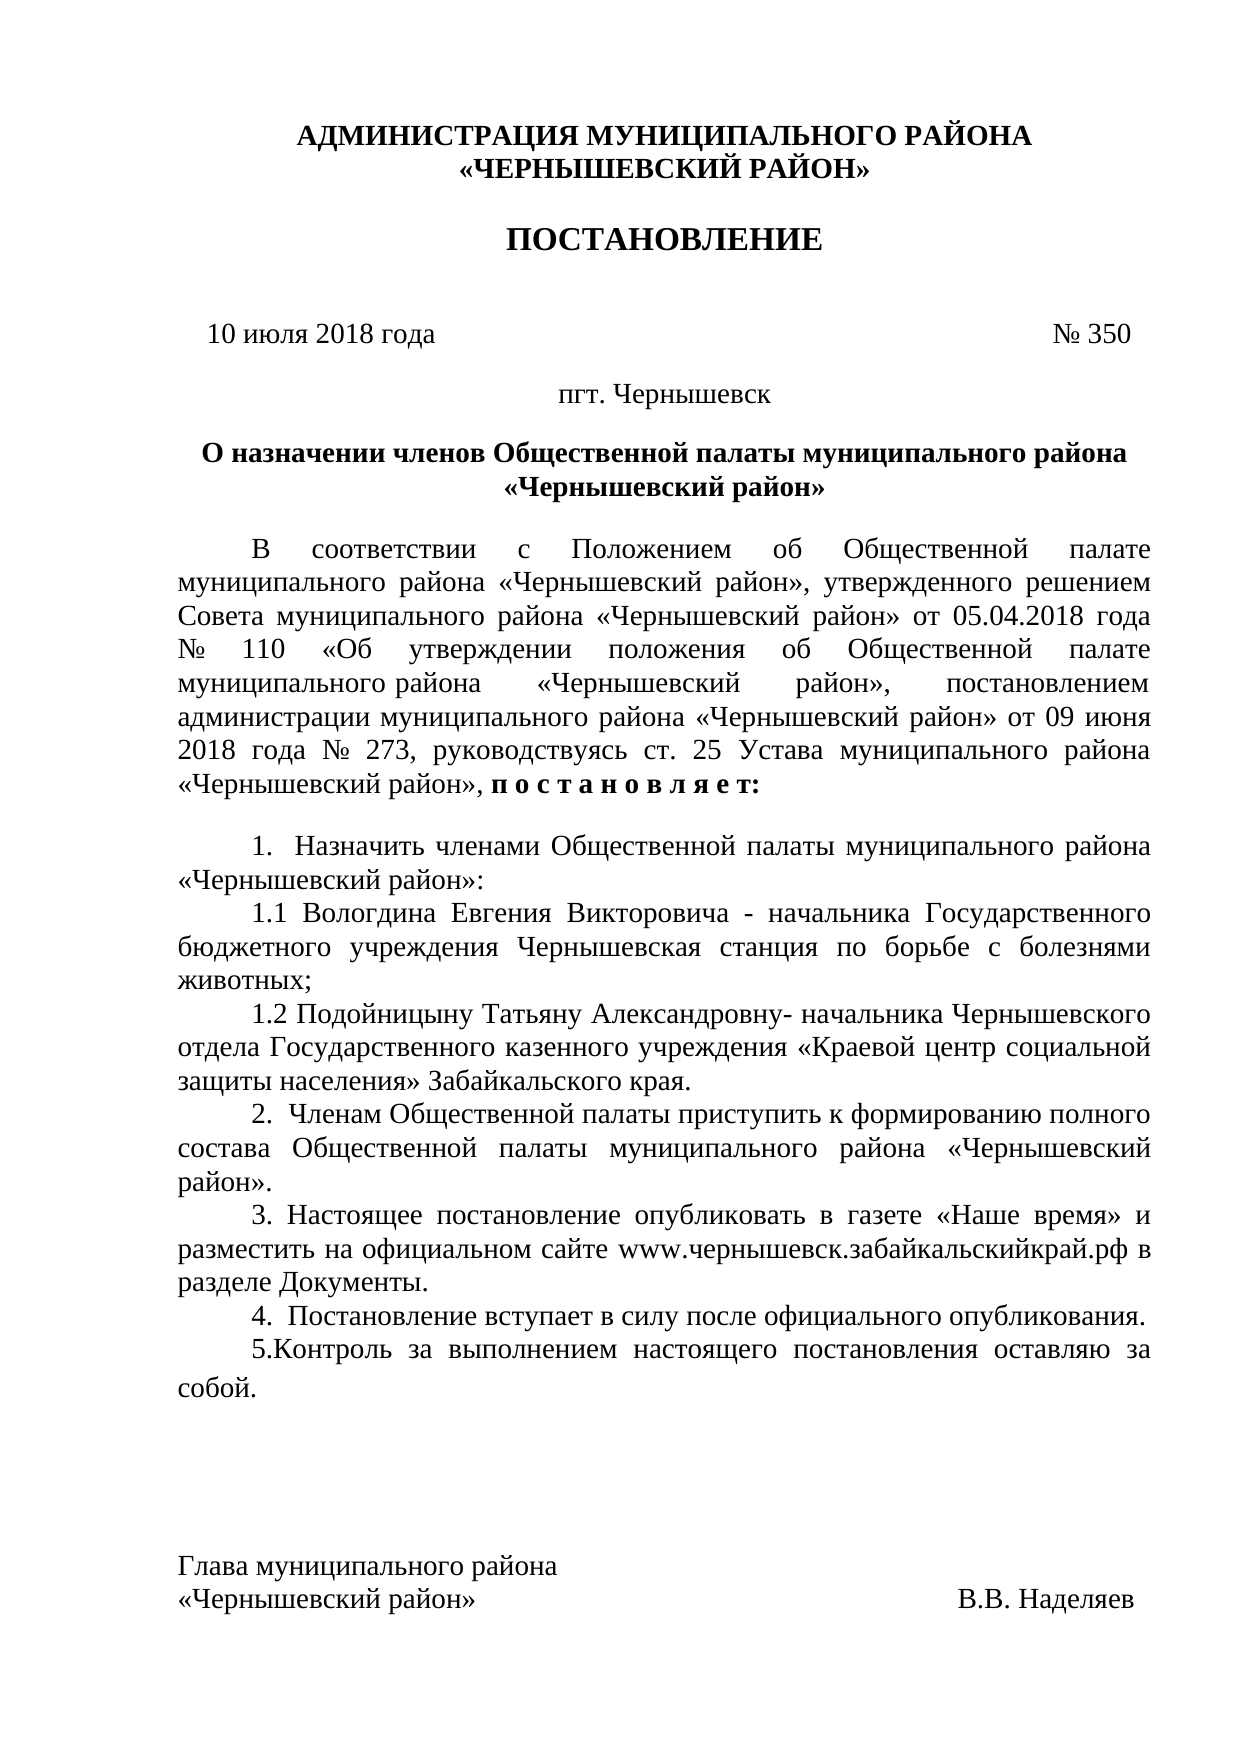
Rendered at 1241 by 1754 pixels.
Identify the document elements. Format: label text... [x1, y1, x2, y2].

text 2. Членам Общественной палаты приступить к формированию полного состава Общественной палаты муниципального района «Чернышевский район». [177, 1097, 1152, 1197]
text В соответствии с Положением об Общественной палате муниципального района «Чернышевский район», утвержденного решением Совета муниципального района «Чернышевский район» от 05.04.2018 года № 110 «Об утверждении положения об Общественной палате муниципального района «Чернышевский район», постановлением администрации муниципального района «Чернышевский район» от 09 июня 2018 года № 273, руководствуясь ст. 25 Устава муниципального района «Чернышевский район», п о с т а н о в л я е т: [177, 531, 1152, 799]
subtitle «ЧЕРНЫШЕВСКИЙ РАЙОН» [177, 152, 1152, 185]
text 1. Назначить членами Общественной палаты муниципального района «Чернышевский район»: [177, 828, 1152, 895]
text пгт. Чернышевск [177, 376, 1152, 409]
text О назначении членов Общественной палаты муниципального района [177, 435, 1152, 469]
text 10 июля 2018 года № 350 [177, 316, 1152, 350]
text «Чернышевский район» [177, 469, 1152, 502]
text 1.2 Подойницыну Татьяну Александровну- начальника Чернышевского отдела Государственного казенного учреждения «Краевой центр социальной защиты населения» Забайкальского края. [177, 996, 1152, 1097]
subtitle АДМИНИСТРАЦИЯ МУНИЦИПАЛЬНОГО РАЙОНА [177, 118, 1152, 152]
text 3. Настоящее постановление опубликовать в газете «Наше время» и разместить на официальном сайте www.чернышевск.забайкальскийкрай.рф в разделе Документы. [177, 1197, 1152, 1298]
subtitle ПОСТАНОВЛЕНИЕ [177, 219, 1152, 257]
text Глава муниципального района [177, 1548, 1152, 1582]
text 4. Постановление вступает в силу после официального опубликования. [177, 1298, 1152, 1331]
text «Чернышевский район» В.В. Наделяев [177, 1582, 1152, 1615]
text 5.Контроль за выполнением настоящего постановления оставляю за собой. [177, 1331, 1152, 1403]
text 1.1 Вологдина Евгения Викторовича - начальника Государственного бюджетного учреждения Чернышевская станция по борьбе с болезнями животных; [177, 895, 1152, 996]
